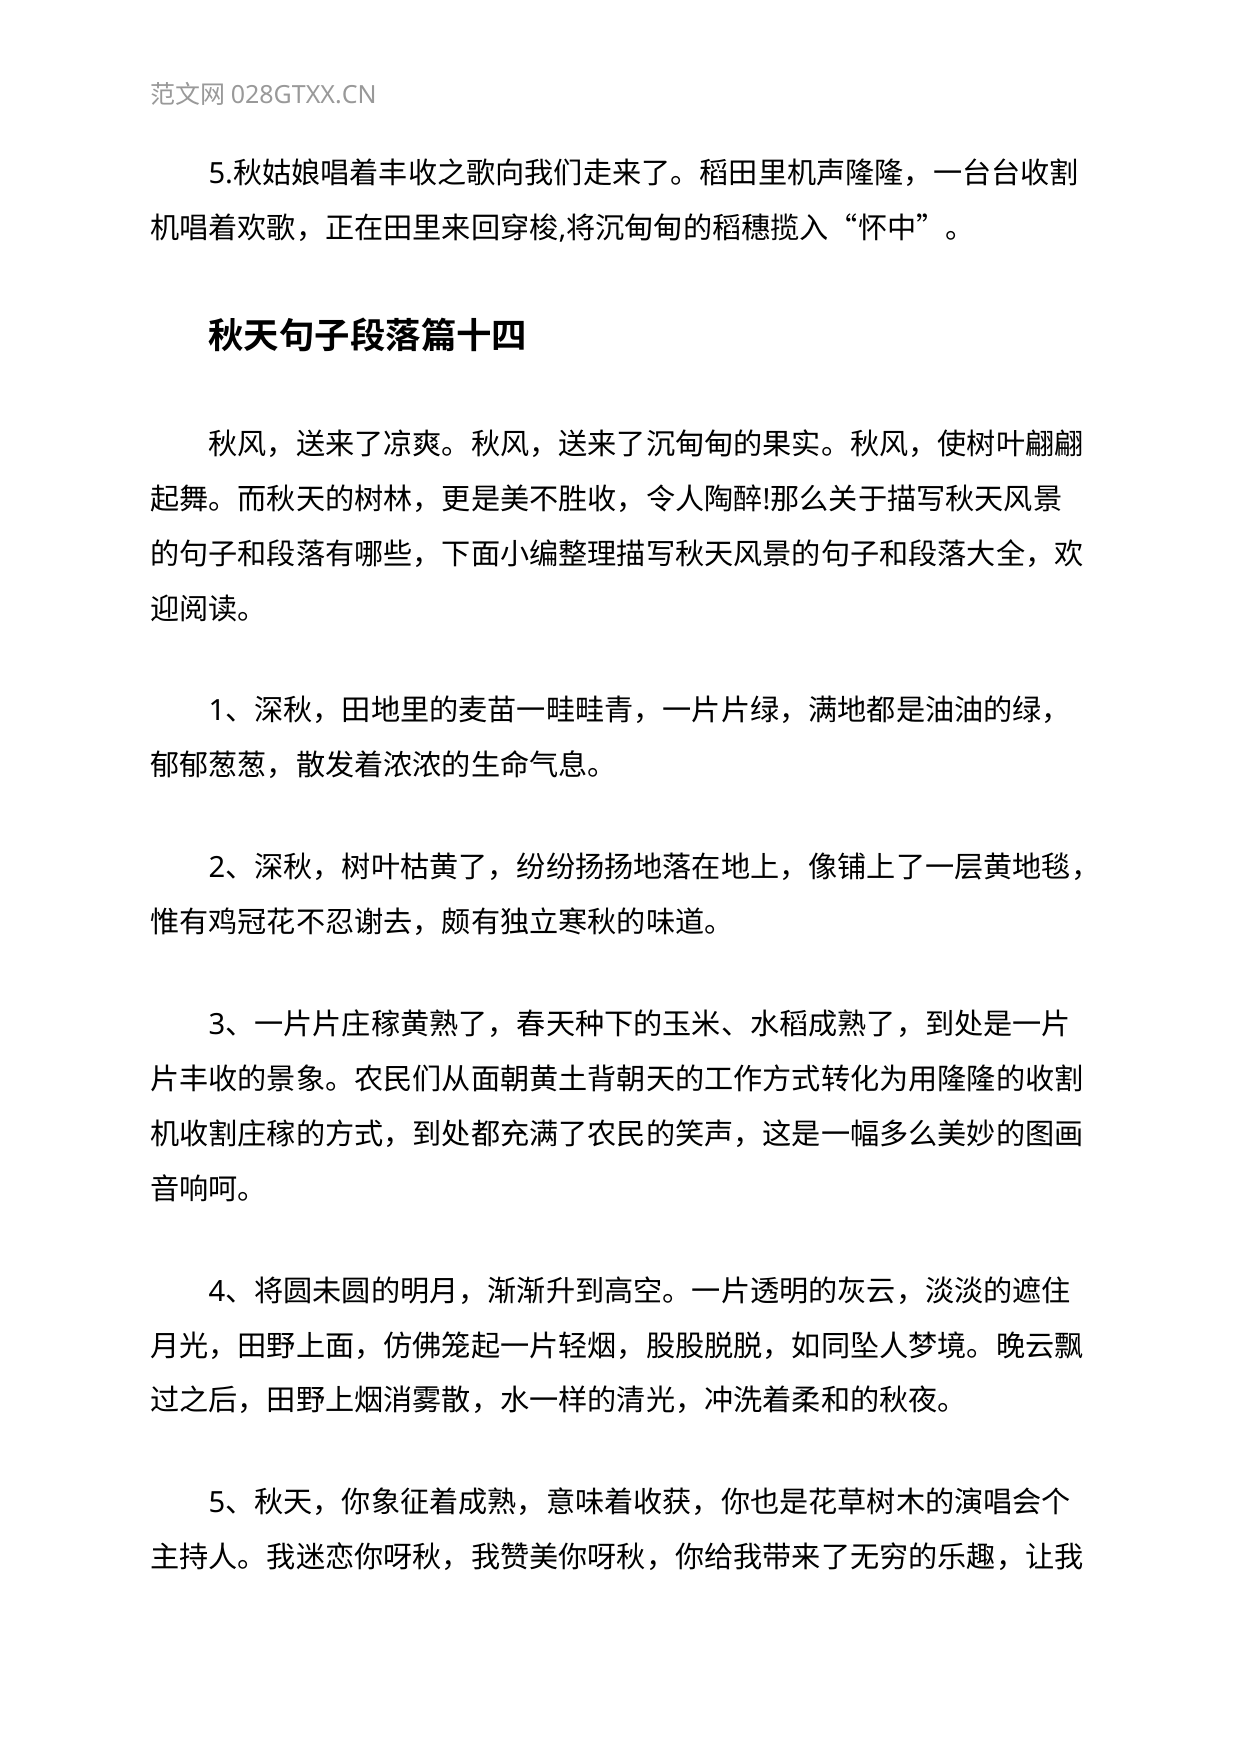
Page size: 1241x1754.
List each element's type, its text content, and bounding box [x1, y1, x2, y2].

text 秋天句子段落篇十四 [150, 307, 1090, 358]
text 4、将圆未圆的明月，渐渐升到高空。一片透明的灰云，淡淡的遮住月光，田野上面，仿佛笼起一片轻烟，股股脱脱，如同坠人梦境。晚云飘过之后，田野上烟消雾散，水一样的清光，冲洗着柔和的秋夜。 [150, 1267, 1090, 1419]
text 1、深秋，田地里的麦苗一畦畦青，一片片绿，满地都是油油的绿，郁郁葱葱，散发着浓浓的生命气息。 [150, 687, 1090, 784]
text 3、一片片庄稼黄熟了，春天种下的玉米、水稻成熟了，到处是一片片丰收的景象。农民们从面朝黄土背朝天的工作方式转化为用隆隆的收割机收割庄稼的方式，到处都充满了农民的笑声，这是一幅多么美妙的图画音响呵。 [150, 1001, 1090, 1208]
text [150, 1479, 1090, 1576]
text 2、深秋，树叶枯黄了，纷纷扬扬地落在地上，像铺上了一层黄地毯，惟有鸡冠花不忍谢去，颇有独立寒秋的味道。 [150, 844, 1090, 941]
text 秋风，送来了凉爽。秋风，送来了沉甸甸的果实。秋风，使树叶翩翩起舞。而秋天的树林，更是美不胜收，令人陶醉!那么关于描写秋天风景的句子和段落有哪些，下面小编整理描写秋天风景的句子和段落大全，欢迎阅读。 [150, 420, 1090, 627]
text 5.秋姑娘唱着丰收之歌向我们走来了。稻田里机声隆隆，一台台收割机唱着欢歌，正在田里来回穿梭,将沉甸甸的稻穗揽入“怀中”。 [150, 150, 1090, 247]
